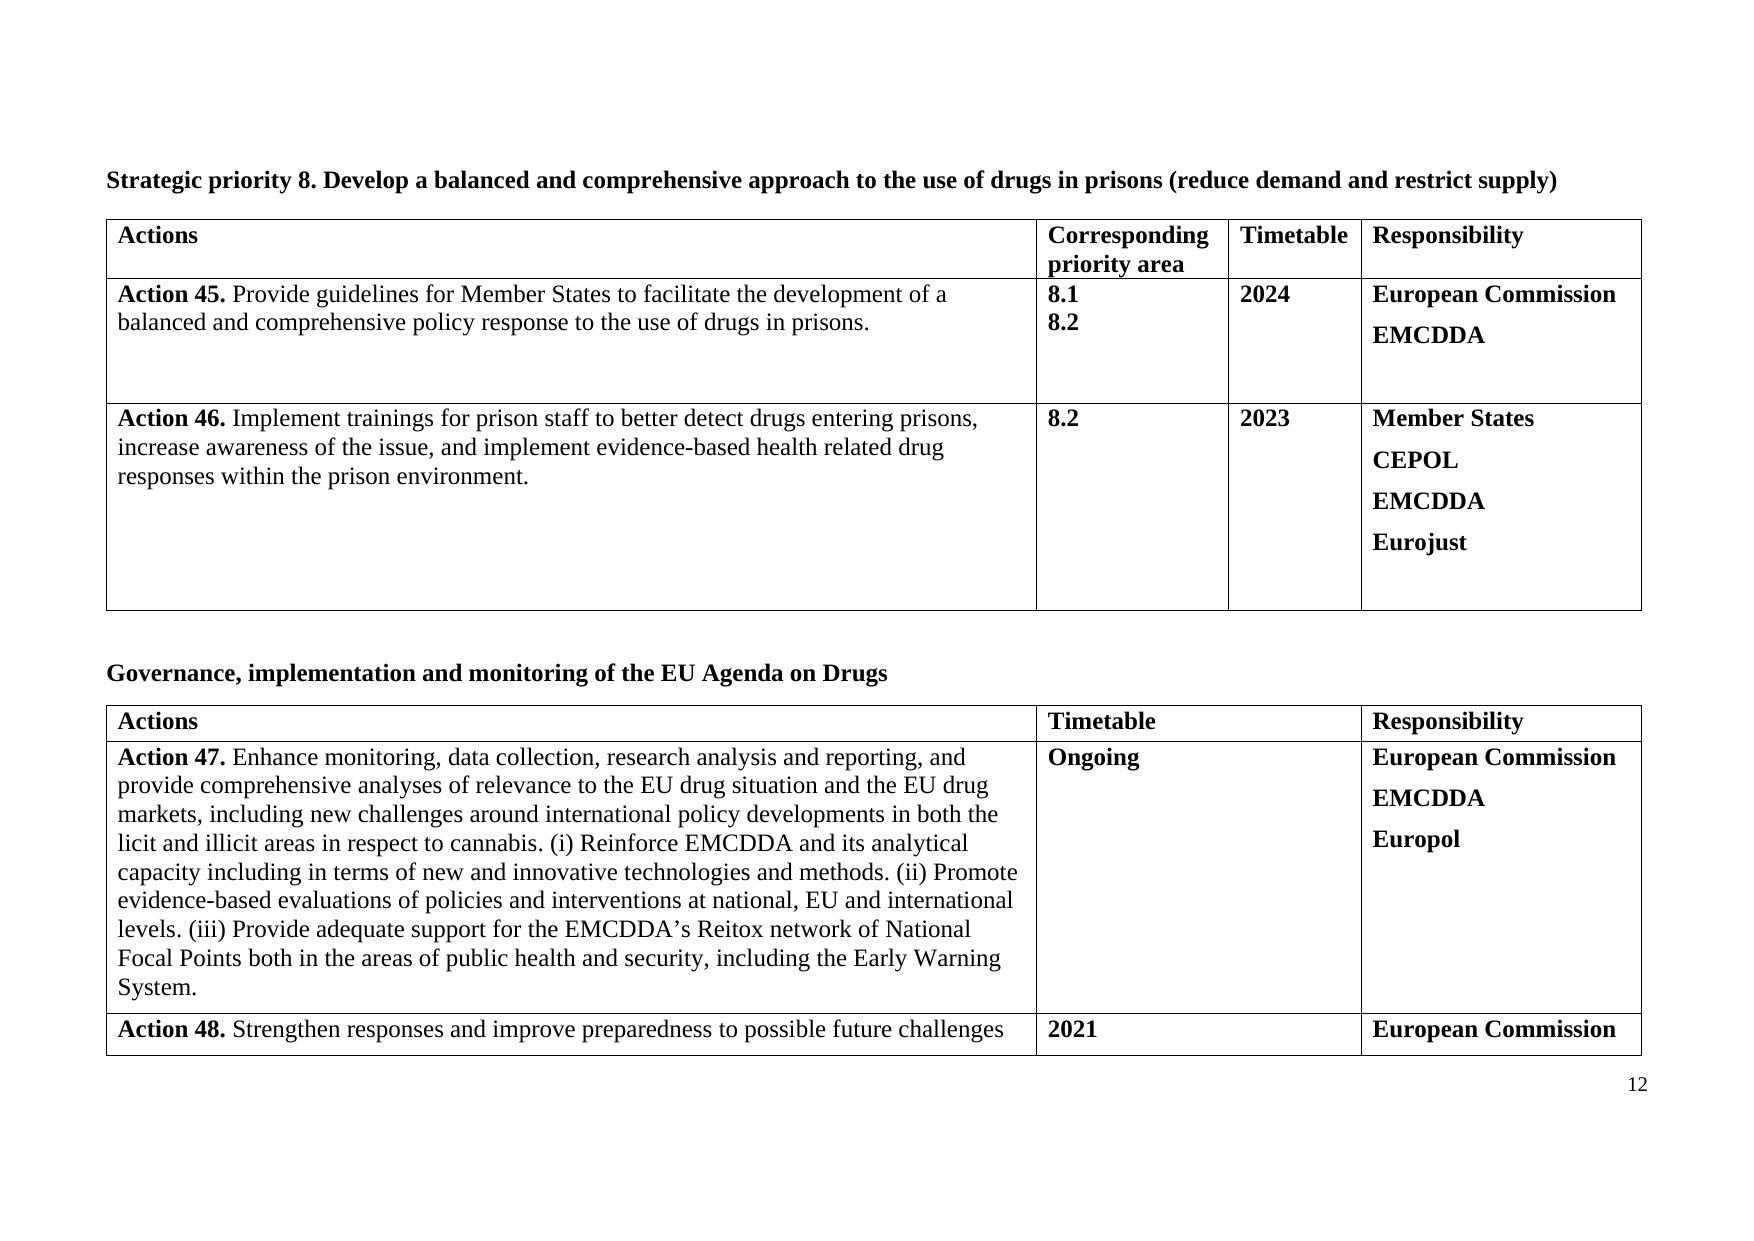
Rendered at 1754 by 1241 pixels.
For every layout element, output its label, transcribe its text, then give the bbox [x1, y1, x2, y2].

text Strategic priority 8. Develop a balanced and comprehensive approach to the use of drugs in prisons (reduce demand and restrict supply) [106, 165, 1648, 194]
text Governance, implementation and monitoring of the EU Agenda on Drugs [106, 658, 1648, 686]
table_header Actions [107, 220, 1036, 278]
table_cell 8.2 [1037, 404, 1228, 610]
table_header Responsibility [1362, 706, 1641, 741]
table_header Timetable [1037, 706, 1361, 741]
table_header Corresponding priority area [1037, 220, 1228, 278]
table_cell 2023 [1229, 404, 1361, 610]
table_cell 2024 [1229, 279, 1361, 402]
table_cell European Commission EMCDDA [1362, 279, 1641, 402]
table_cell Action 47. Enhance monitoring, data collection, research analysis and reporting, and provide comprehensive analyses of relevance to the EU drug situation and the EU drug markets, including new challenges around international policy developments in both the licit and illicit areas in respect to cannabis. (i) Reinforce EMCDDA and its analytical capacity including in terms of new and innovative technologies and methods. (ii) Promote evidence-based evaluations of policies and interventions at national, EU and international levels. (iii) Provide adequate support for the EMCDDA’s Reitox network of National Focal Points both in the areas of public health and security, including the Early Warning System. [107, 742, 1036, 1013]
table_cell Member States CEPOL EMCDDA Eurojust [1362, 404, 1641, 610]
table_cell European Commission EMCDDA Europol [1362, 742, 1641, 1013]
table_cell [107, 1014, 1036, 1055]
table_cell Ongoing [1037, 742, 1361, 1013]
table_header Responsibility [1362, 220, 1641, 278]
table_header Timetable [1229, 220, 1361, 278]
table_header Actions [107, 706, 1036, 741]
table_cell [1362, 1014, 1641, 1055]
table_cell Action 46. Implement trainings for prison staff to better detect drugs entering prisons, increase awareness of the issue, and implement evidence-based health related drug responses within the prison environment. [107, 404, 1036, 610]
table_cell 2021 [1037, 1014, 1361, 1055]
table_cell 8.1 8.2 [1037, 279, 1228, 402]
table_cell Action 45. Provide guidelines for Member States to facilitate the development of a balanced and comprehensive policy response to the use of drugs in prisons. [107, 279, 1036, 402]
